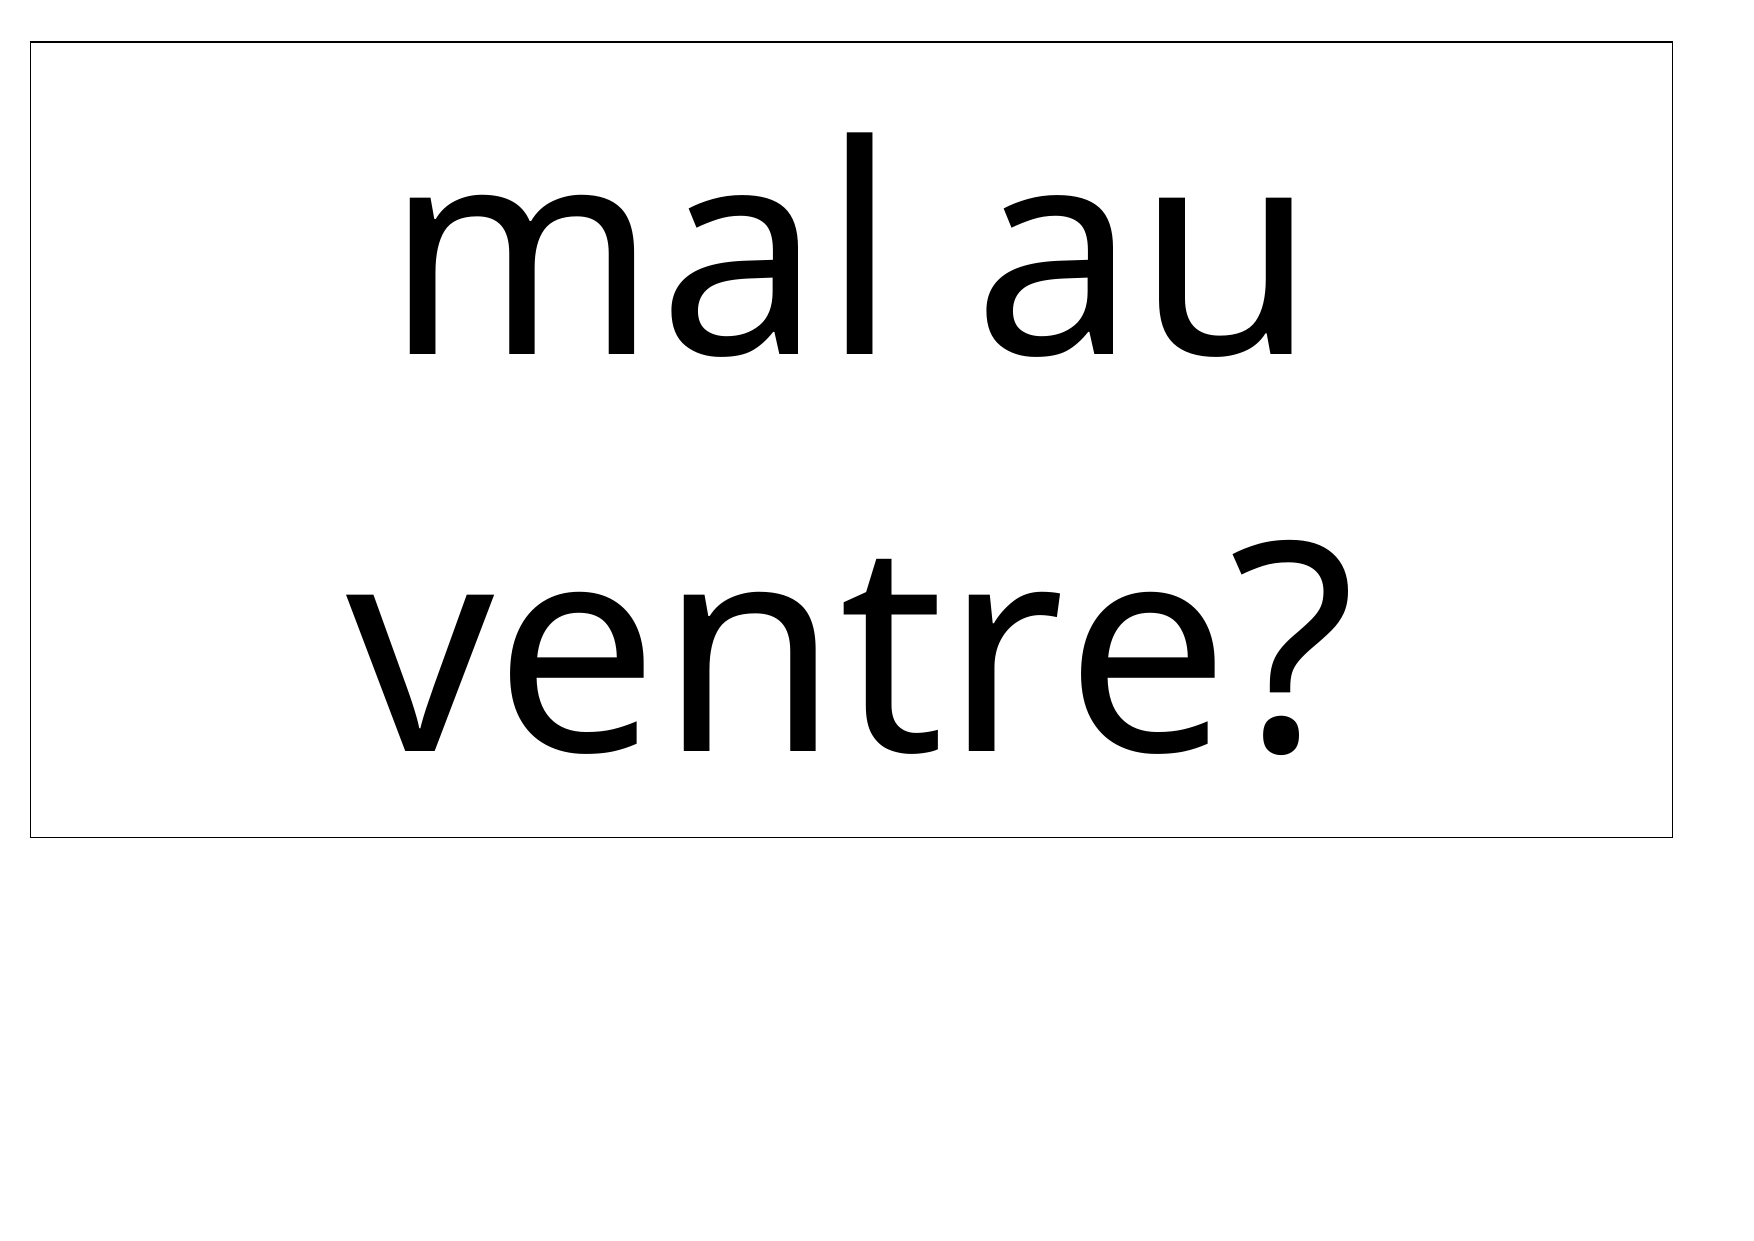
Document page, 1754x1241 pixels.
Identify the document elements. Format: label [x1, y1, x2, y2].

table_cell [31, 43, 1672, 837]
